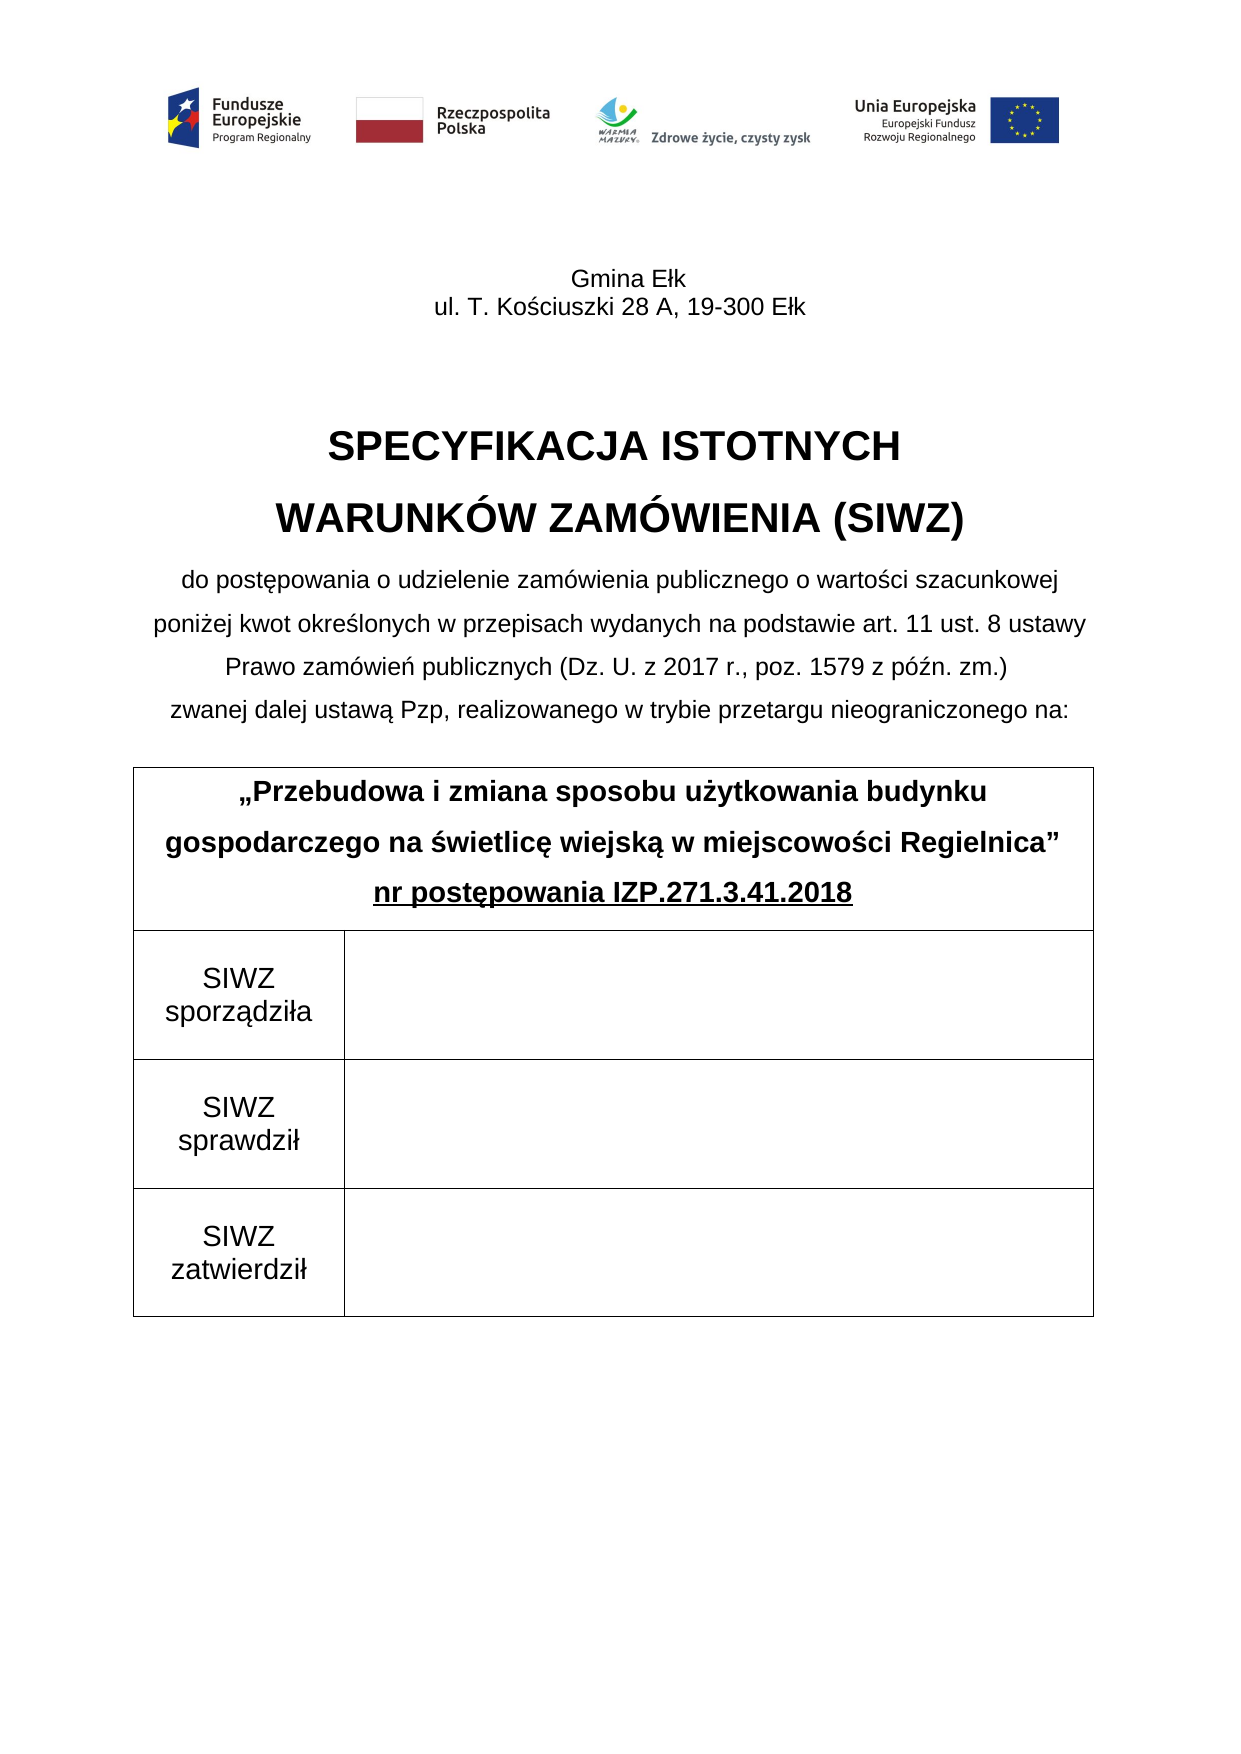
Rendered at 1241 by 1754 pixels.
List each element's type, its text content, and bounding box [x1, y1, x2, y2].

table_cell [345, 931, 1093, 1058]
table_cell SIWZ sporządziła [134, 931, 344, 1058]
text ul. T. Kościuszki 28 A, 19-300 Ełk [148, 292, 1093, 321]
picture [147, 73, 1079, 163]
table_header „Przebudowa i zmiana sposobu użytkowania budynku gospodarczego na świetlicę wiejską w miejscowości Regielnica” nr postępowania IZP.271.3.41.2018 [134, 768, 1093, 930]
table_cell SIWZ sprawdził [134, 1060, 344, 1187]
table_cell SIWZ zatwierdził [134, 1189, 344, 1316]
table_cell [345, 1060, 1093, 1187]
text Gmina Ełk [148, 264, 1093, 292]
text do postępowania o udzielenie zamówienia publicznego o wartości szacunkowej poniżej kwot określonych w przepisach wydanych na podstawie art. 11 ust. 8 ustawy Prawo zamówień publicznych (Dz. U. z 2017 r., poz. 1579 z późn. zm.) zwanej dalej ustawą Pzp, realizowanego w trybie przetargu nieograniczonego na: [148, 566, 1093, 724]
table_cell [345, 1189, 1093, 1316]
text SPECYFIKACJA ISTOTNYCH WARUNKÓW ZAMÓWIENIA (SIWZ) [148, 422, 1093, 542]
